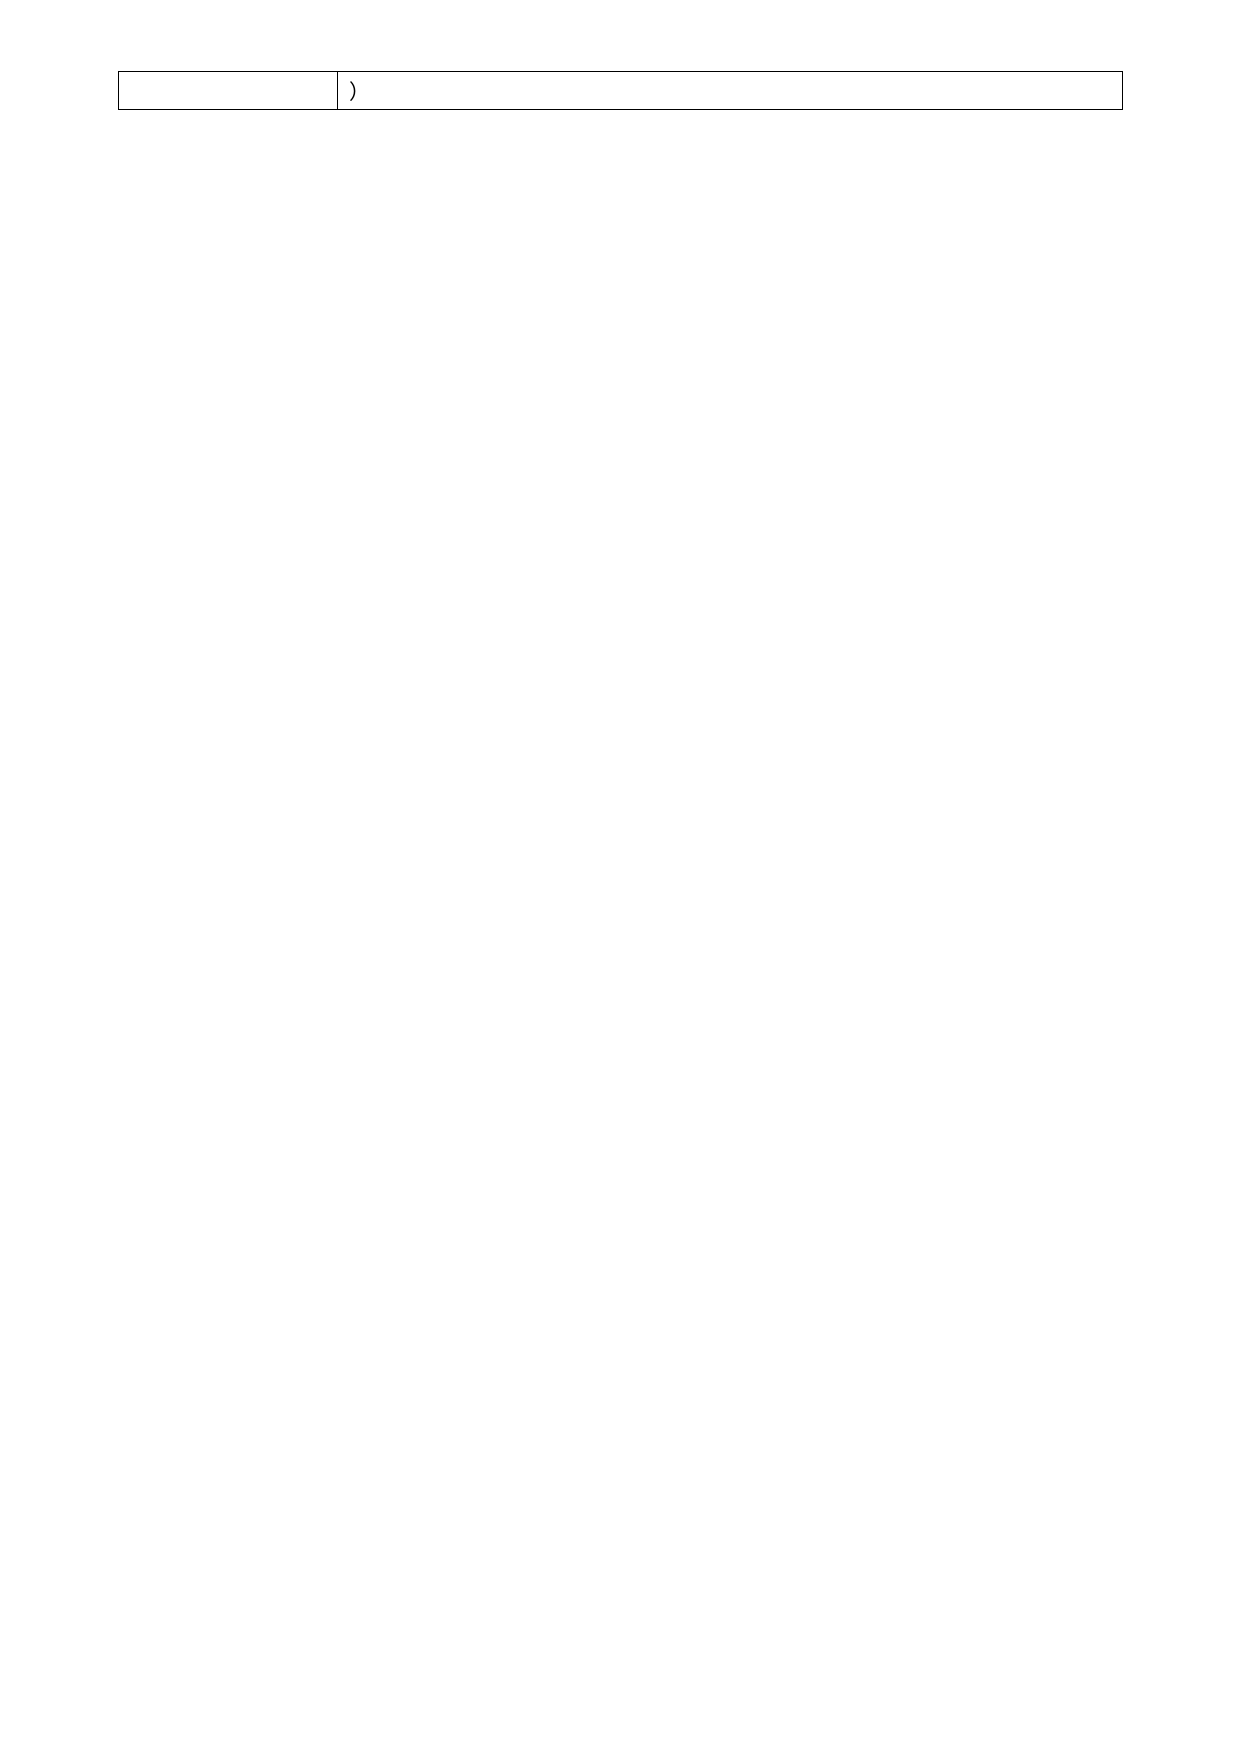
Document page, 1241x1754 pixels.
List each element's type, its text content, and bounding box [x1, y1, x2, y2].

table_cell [338, 72, 1122, 109]
table_cell 決定区分 [119, 72, 337, 109]
